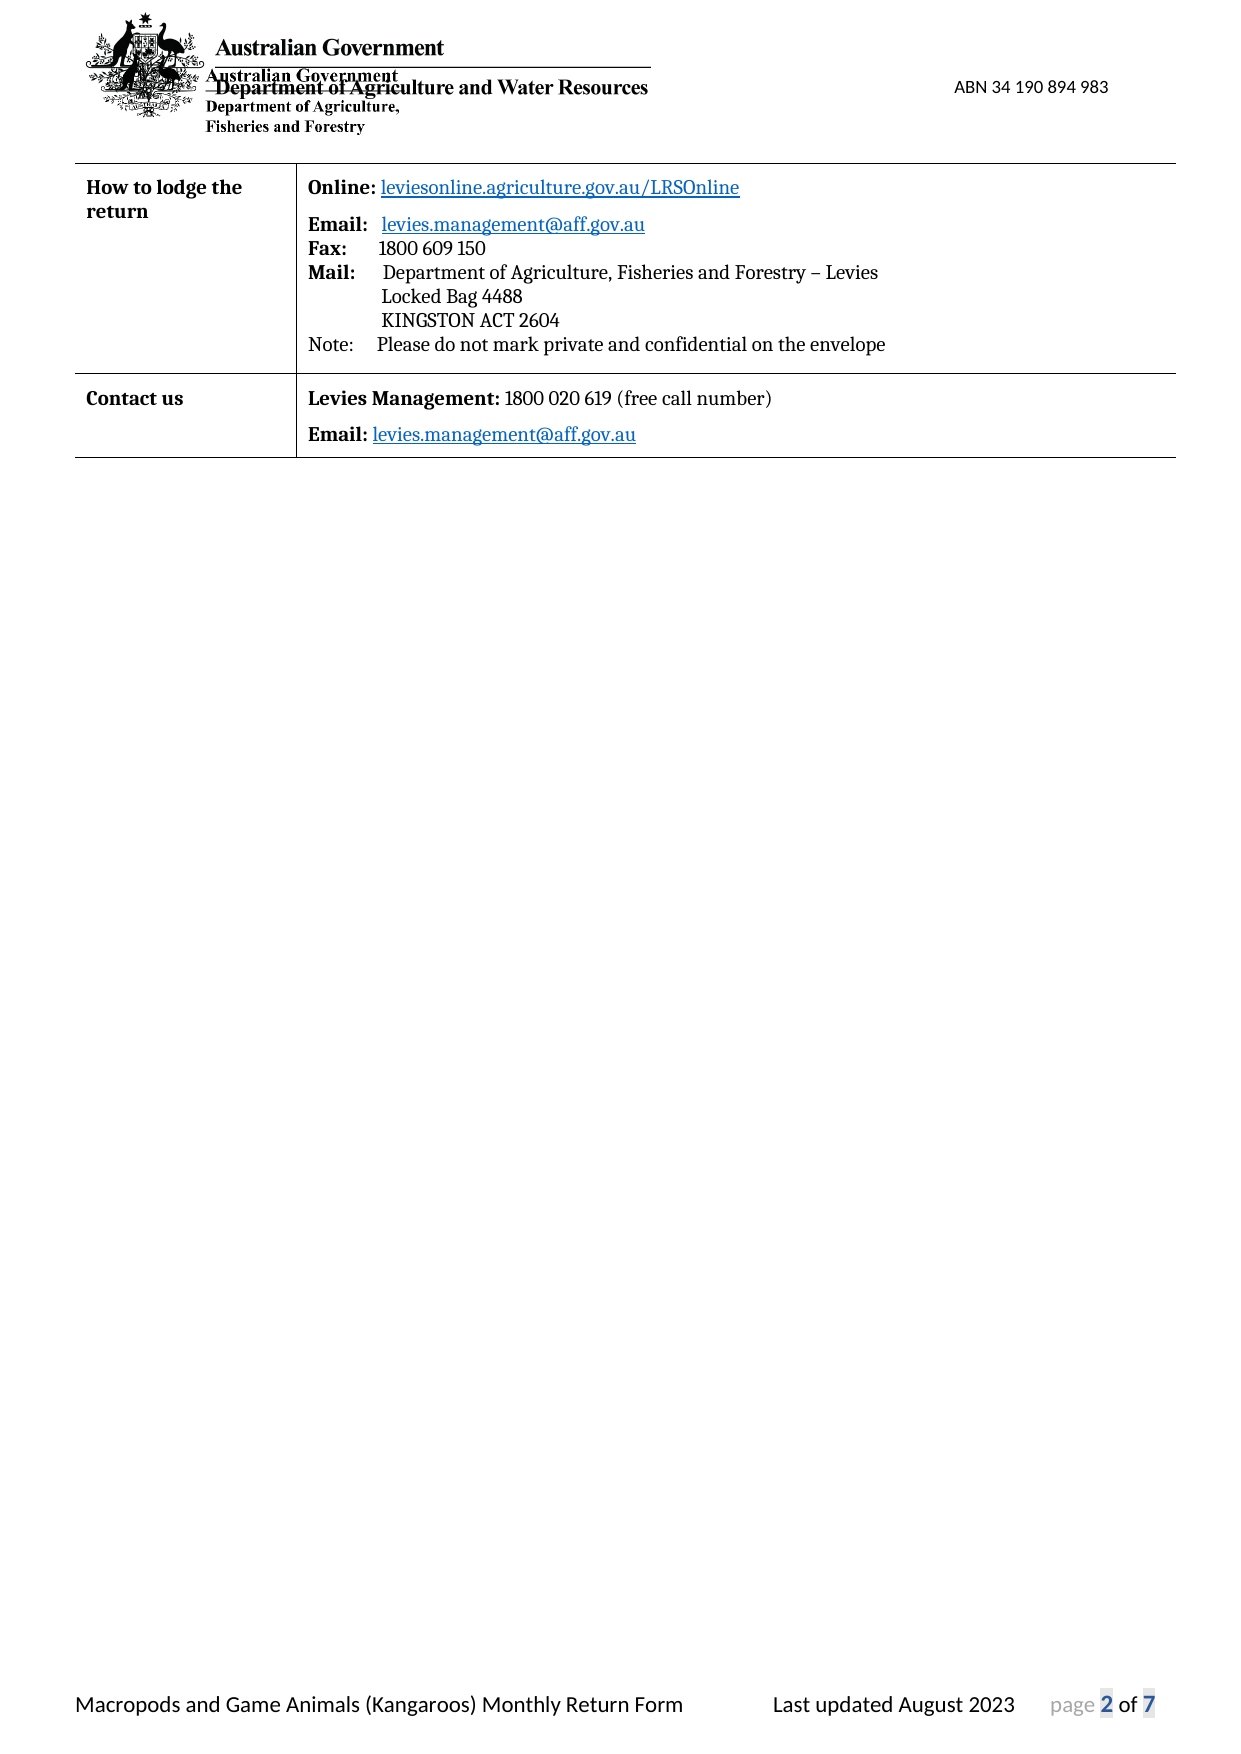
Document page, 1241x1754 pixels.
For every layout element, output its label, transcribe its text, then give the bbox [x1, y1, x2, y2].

table_cell Levies Management: 1800 020 619 (free call number) Email: levies.management@aff.gov.au [297, 374, 1176, 457]
table_cell How to lodge the return [75, 164, 296, 373]
picture [74, 37, 438, 148]
table_cell Contact us [75, 374, 296, 457]
table_cell Online: leviesonline.agriculture.gov.au/LRSOnline Email: levies.management@aff.gov.au Fax: 1800 609 150 Mail: Department of Agriculture, Fisheries and Forestry – Levies Locked Bag 4488 KINGSTON ACT 2604 Note: Please do not mark private and confidential on the envelope [297, 164, 1176, 373]
